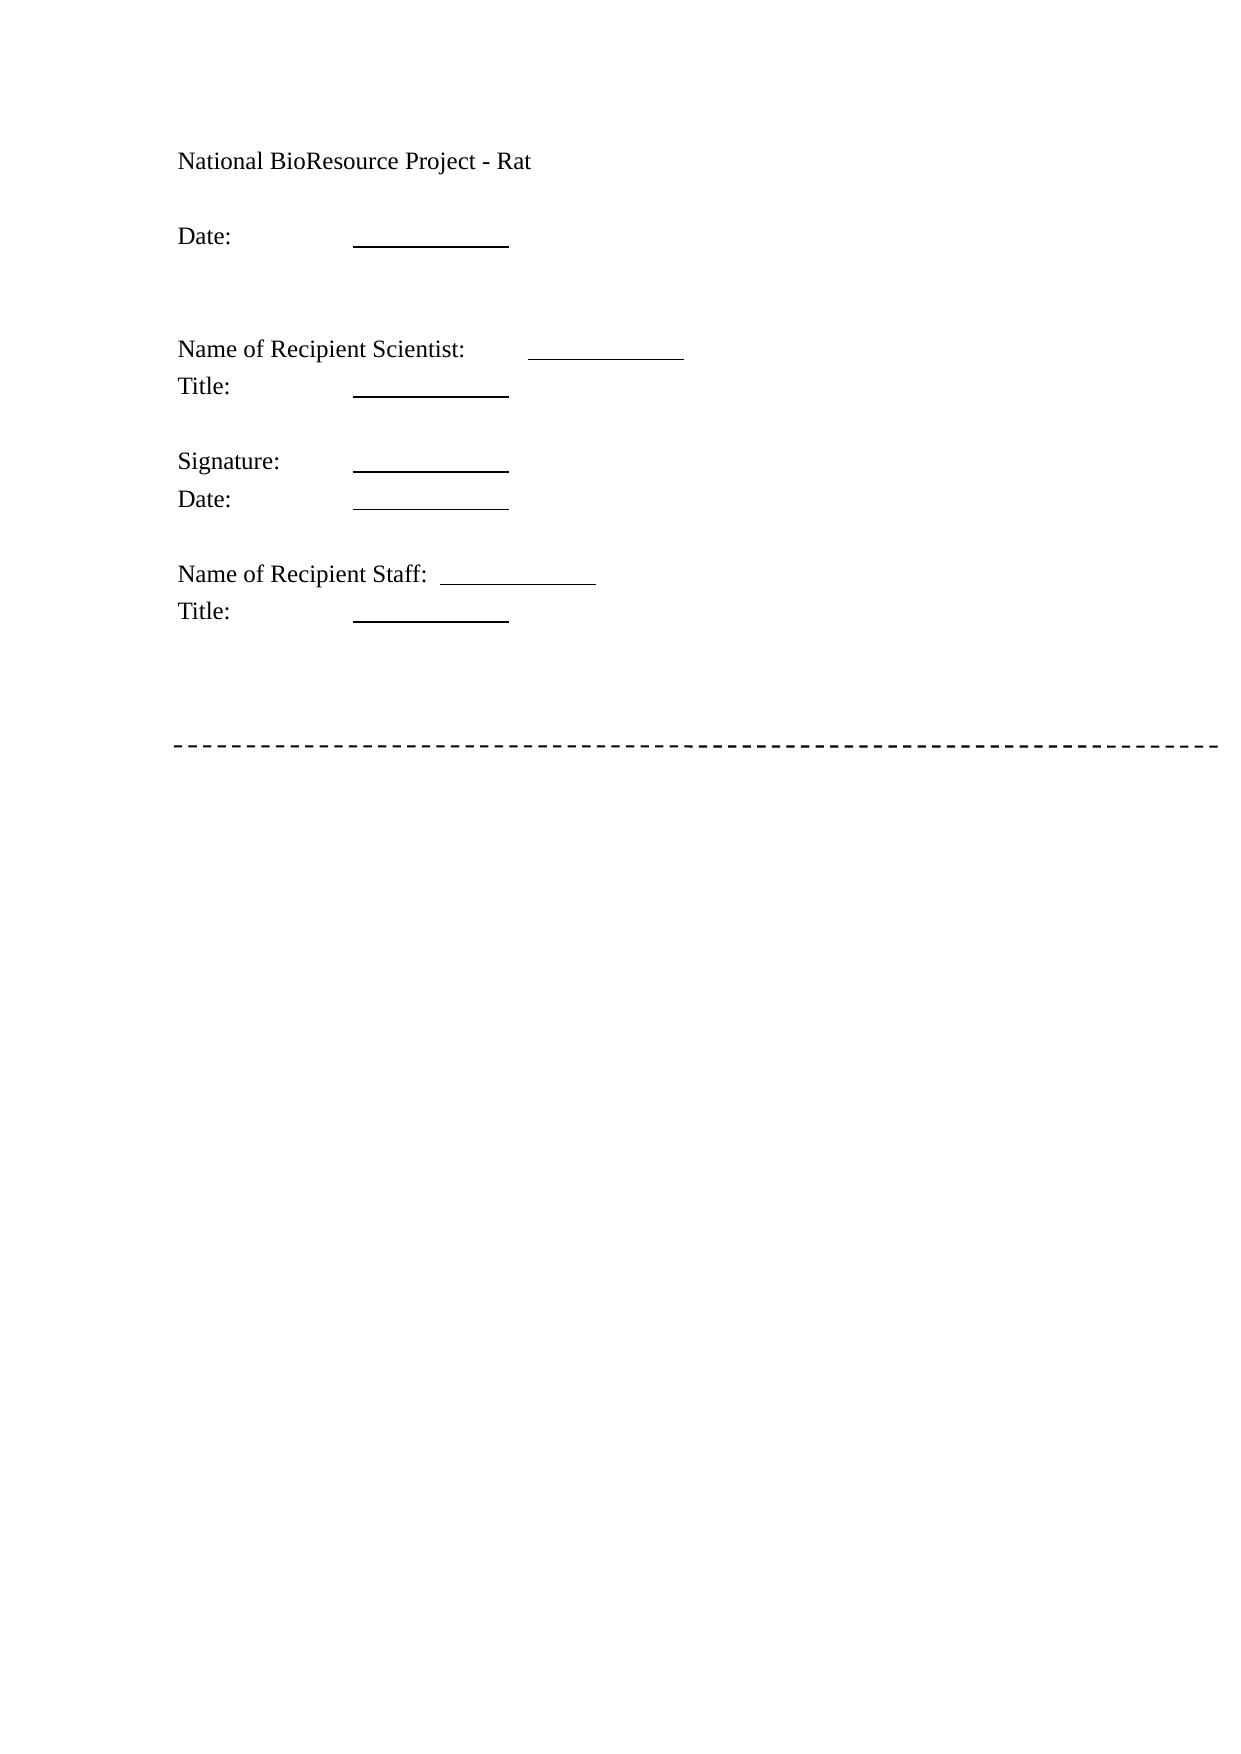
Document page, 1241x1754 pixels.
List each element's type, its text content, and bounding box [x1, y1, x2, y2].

text Name of Recipient Scientist: [177, 329, 1063, 367]
text Date: [177, 217, 1063, 254]
text Title: [177, 592, 1063, 629]
text Date: [177, 479, 1063, 517]
text Title: [177, 367, 1063, 404]
text Name of Recipient Staff: [177, 554, 1063, 592]
text Signature: [177, 442, 1063, 479]
